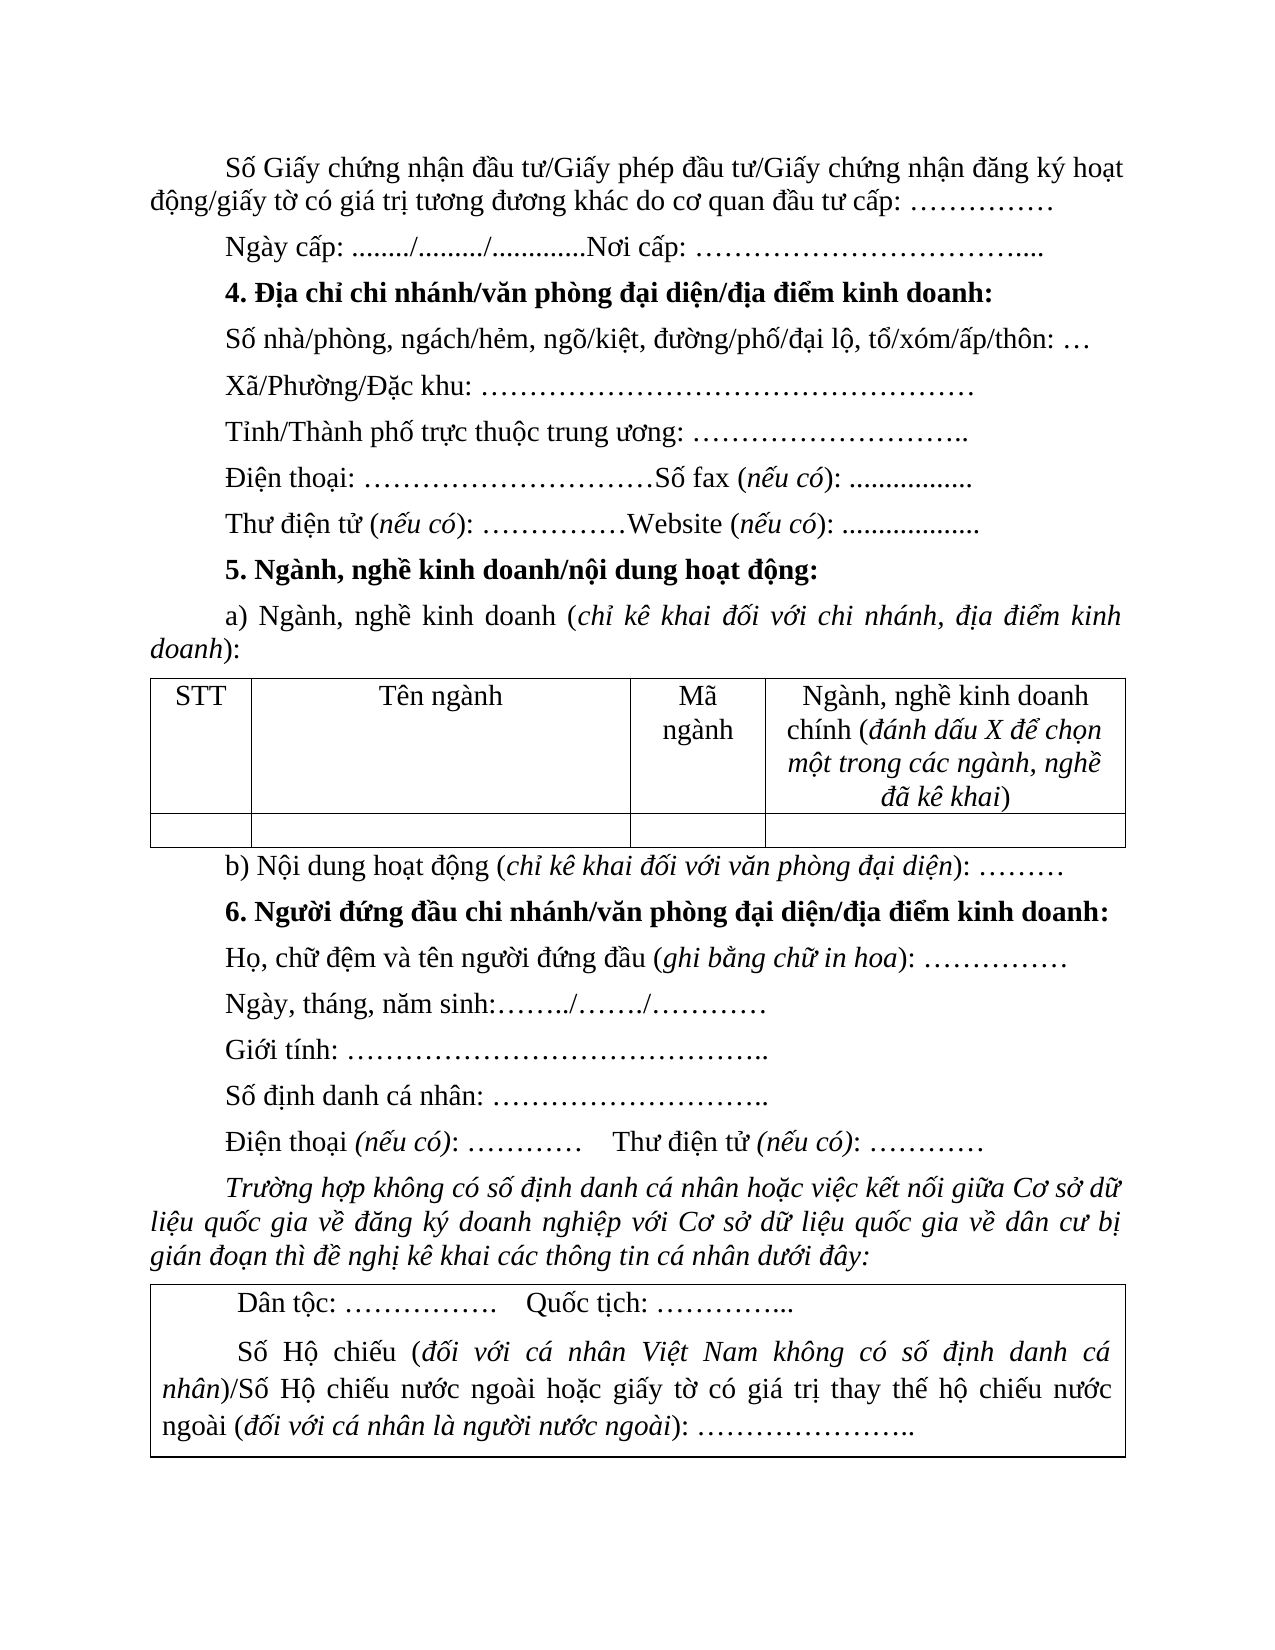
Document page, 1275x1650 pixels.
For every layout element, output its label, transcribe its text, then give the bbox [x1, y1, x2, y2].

text b) Nội dung hoạt động (chỉ kê khai đối với văn phòng đại diện): ……… [150, 848, 1125, 882]
text Điện thoại: …………………………Số fax (nếu có): ................. [150, 460, 1125, 493]
table_cell [631, 814, 765, 847]
text Họ, chữ đệm và tên người đứng đầu (ghi bằng chữ in hoa): …………… [150, 940, 1125, 974]
table_cell [766, 814, 1125, 847]
table_cell [151, 814, 251, 847]
text Điện thoại (nếu có): ………… Thư điện tử (nếu có): ………… [150, 1124, 1125, 1158]
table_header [151, 1285, 1125, 1456]
text Ngày, tháng, năm sinh:……../……./………… [150, 986, 1125, 1020]
text Xã/Phường/Đặc khu: …………………………………………… [150, 368, 1125, 401]
text 4. Địa chỉ chi nhánh/văn phòng đại diện/địa điểm kinh doanh: [150, 276, 1125, 309]
table_header Ngành, nghề kinh doanh chính (đánh dấu X để chọn một trong các ngành, nghề đã kê khai) [766, 679, 1125, 813]
text Thư điện tử (nếu có): ……………Website (nếu có): ................... [150, 506, 1125, 539]
text Ngày cấp: ......../........./.............Nơi cấp: …………………………….... [150, 229, 1125, 263]
table_header Tên ngành [252, 679, 630, 813]
text Giới tính: …………………………………….. [150, 1032, 1125, 1066]
text Số định danh cá nhân: ……………………….. [150, 1078, 1125, 1112]
text a) Ngành, nghề kinh doanh (chỉ kê khai đối với chi nhánh, địa điểm kinh doanh): [150, 598, 1125, 665]
text Số Giấy chứng nhận đầu tư/Giấy phép đầu tư/Giấy chứng nhận đăng ký hoạt động/giấy tờ có giá trị tương đương khác do cơ quan đầu tư cấp: …………… [150, 150, 1125, 217]
table_cell [252, 814, 630, 847]
table_header STT [151, 679, 251, 813]
text Trường hợp không có số định danh cá nhân hoặc việc kết nối giữa Cơ sở dữ liệu quốc gia về đăng ký doanh nghiệp với Cơ sở dữ liệu quốc gia về dân cư bị gián đoạn thì đề nghị kê khai các thông tin cá nhân dưới đây: [150, 1171, 1125, 1271]
text 5. Ngành, nghề kinh doanh/nội dung hoạt động: [150, 552, 1125, 585]
text Tỉnh/Thành phố trực thuộc trung ương: ……………………….. [150, 414, 1125, 447]
text 6. Người đứng đầu chi nhánh/văn phòng đại diện/địa điểm kinh doanh: [150, 894, 1125, 928]
table_header Mã ngành [631, 679, 765, 813]
text Số nhà/phòng, ngách/hẻm, ngõ/kiệt, đường/phố/đại lộ, tổ/xóm/ấp/thôn: … [150, 322, 1125, 355]
